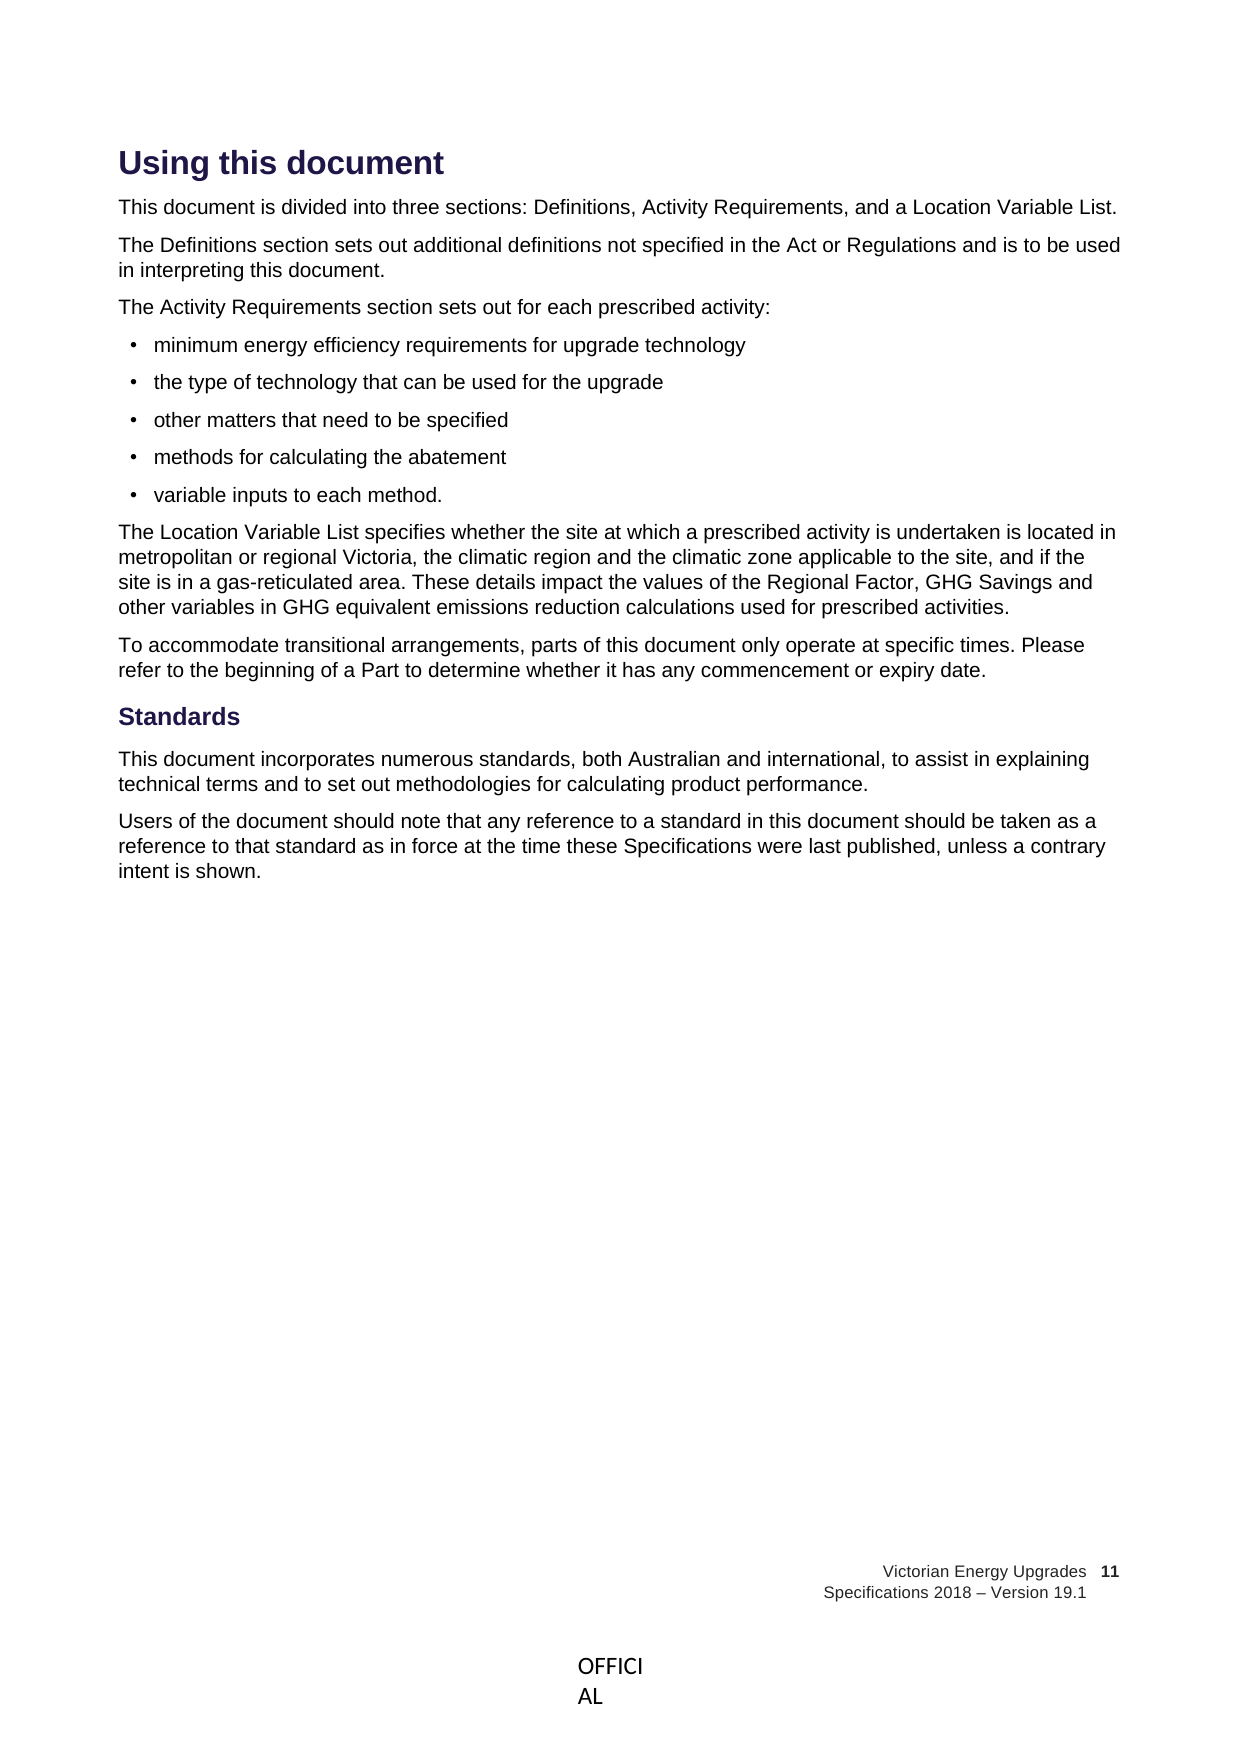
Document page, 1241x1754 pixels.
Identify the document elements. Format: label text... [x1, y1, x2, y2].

subtitle Standards [118, 702, 1122, 731]
subtitle Using this document [118, 143, 1122, 182]
list minimum energy efficiency requirements for upgrade technology [130, 332, 1122, 357]
list methods for calculating the abatement [130, 444, 1122, 469]
text This document incorporates numerous standards, both Australian and international, to assist in explaining technical terms and to set out methodologies for calculating product performance. [118, 746, 1122, 796]
text This document is divided into three sections: Definitions, Activity Requirements, and a Location Variable List. [118, 194, 1122, 219]
list variable inputs to each method. [130, 482, 1122, 507]
text To accommodate transitional arrangements, parts of this document only operate at specific times. Please refer to the beginning of a Part to determine whether it has any commencement or expiry date. [118, 632, 1122, 682]
text The Activity Requirements section sets out for each prescribed activity: [118, 294, 1122, 319]
text Users of the document should note that any reference to a standard in this document should be taken as a reference to that standard as in force at the time these Specifications were last published, unless a contrary intent is shown. [118, 808, 1122, 883]
list other matters that need to be specified [130, 407, 1122, 432]
list the type of technology that can be used for the upgrade [130, 369, 1122, 394]
text The Definitions section sets out additional definitions not specified in the Act or Regulations and is to be used in interpreting this document. [118, 232, 1122, 282]
text The Location Variable List specifies whether the site at which a prescribed activity is undertaken is located in metropolitan or regional Victoria, the climatic region and the climatic zone applicable to the site, and if the site is in a gas-reticulated area. These details impact the values of the Regional Factor, GHG Savings and other variables in GHG equivalent emissions reduction calculations used for prescribed activities. [118, 519, 1122, 619]
